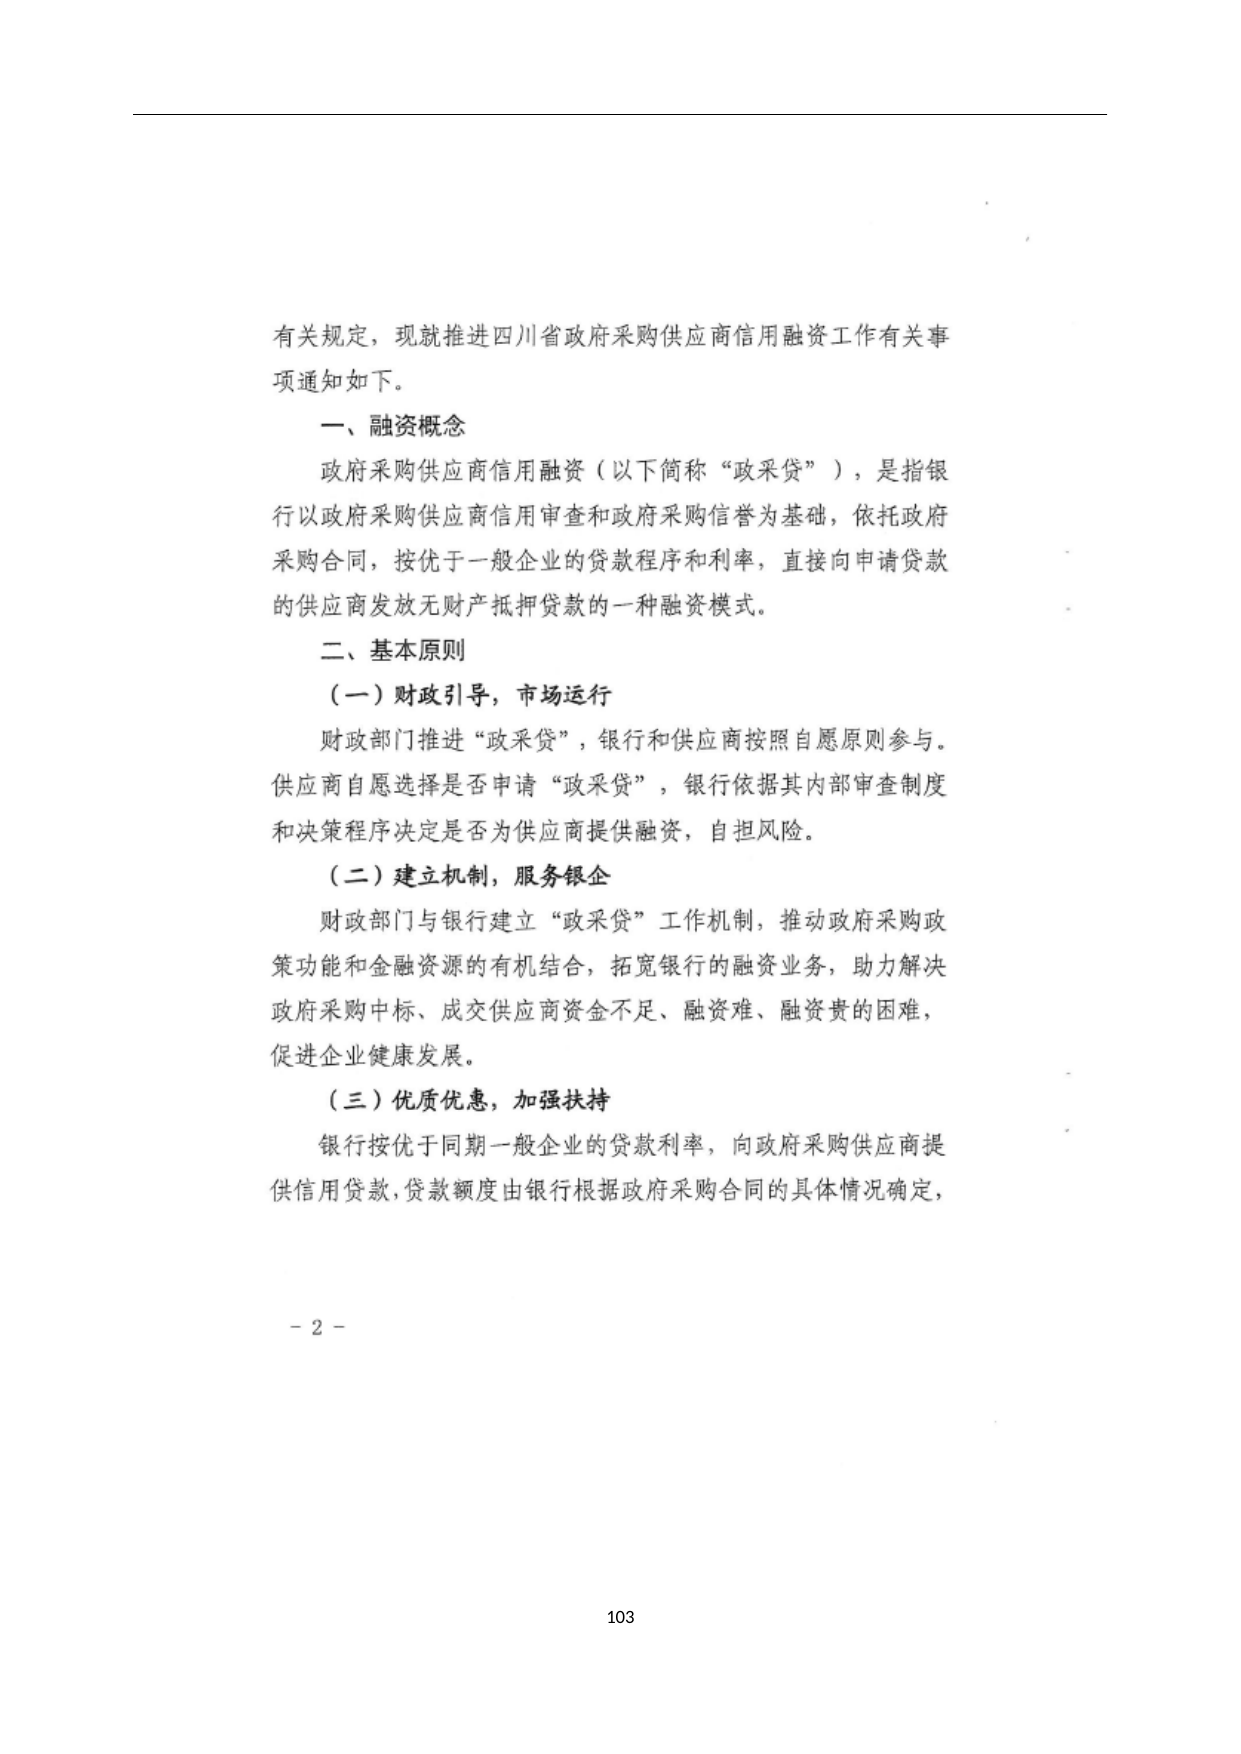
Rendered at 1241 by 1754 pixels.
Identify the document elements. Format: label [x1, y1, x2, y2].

picture [132, 138, 1084, 1473]
